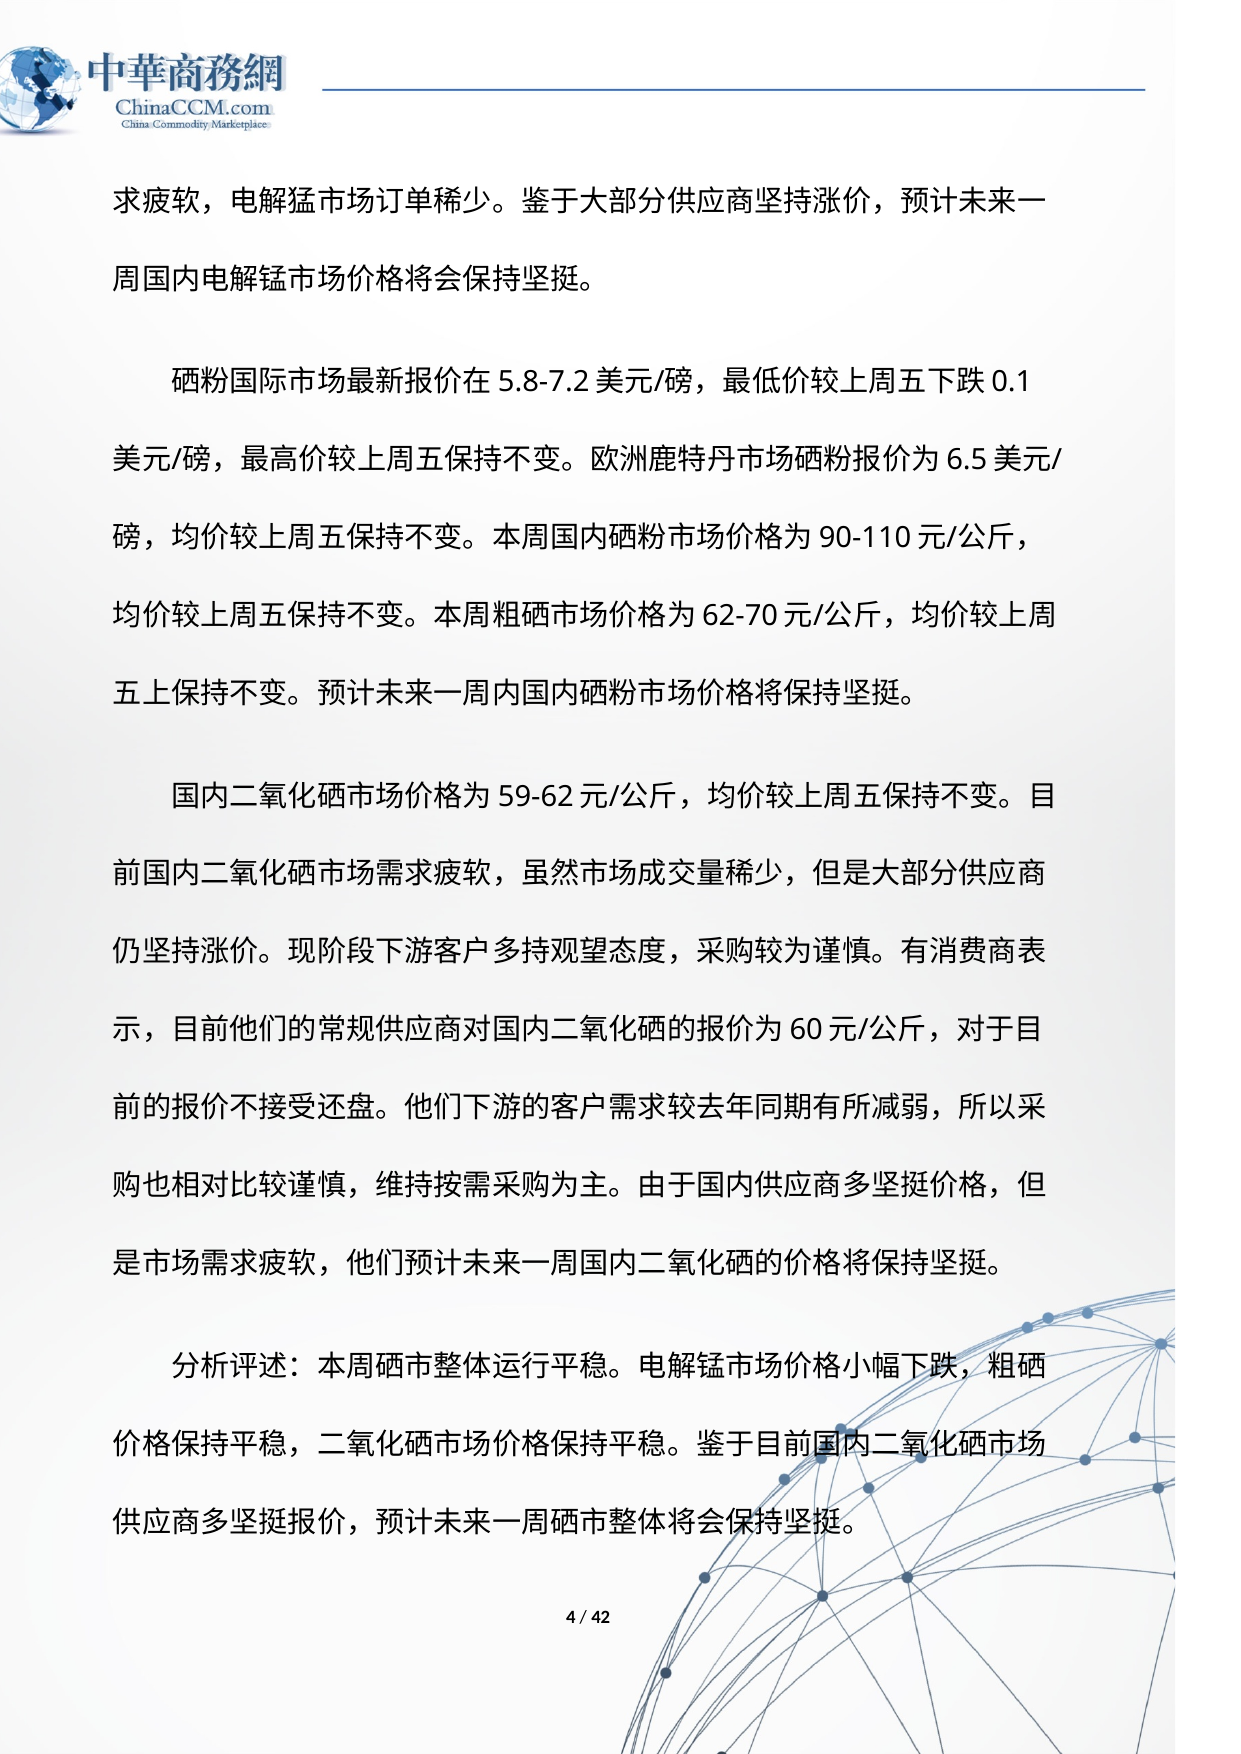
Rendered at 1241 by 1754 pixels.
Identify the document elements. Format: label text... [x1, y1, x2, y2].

text 国内二氧化硒市场价格为59-62元/公斤，均价较上周五保持不变。目前国内二氧化硒市场需求疲软，虽然市场成交量稀少，但是大部分供应商仍坚持涨价。现阶段下游客户多持观望态度，采购较为谨慎。有消费商表示，目前他们的常规供应商对国内二氧化硒的报价为60元/公斤，对于目前的报价不接受还盘。他们下游的客户需求较去年同期有所减弱，所以采购也相对比较谨慎，维持按需采购为主。由于国内供应商多坚挺价格，但是市场需求疲软，他们预计未来一周国内二氧化硒的价格将保持坚挺。 [113, 761, 1063, 1293]
picture [0, 0, 1176, 1754]
text 分析评述：本周硒市整体运行平稳。电解锰市场价格小幅下跌，粗硒价格保持平稳，二氧化硒市场价格保持平稳。鉴于目前国内二氧化硒市场供应商多坚挺报价，预计未来一周硒市整体将会保持坚挺。 [113, 1331, 1063, 1552]
text 硒粉国际市场最新报价在5.8-7.2美元/磅，最低价较上周五下跌0.1美元/磅，最高价较上周五保持不变。欧洲鹿特丹市场硒粉报价为6.5美元/磅，均价较上周五保持不变。本周国内硒粉市场价格为90-110元/公斤，均价较上周五保持不变。本周粗硒市场价格为62-70元/公斤，均价较上周五上保持不变。预计未来一周内国内硒粉市场价格将保持坚挺。 [113, 347, 1063, 723]
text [113, 166, 1063, 309]
